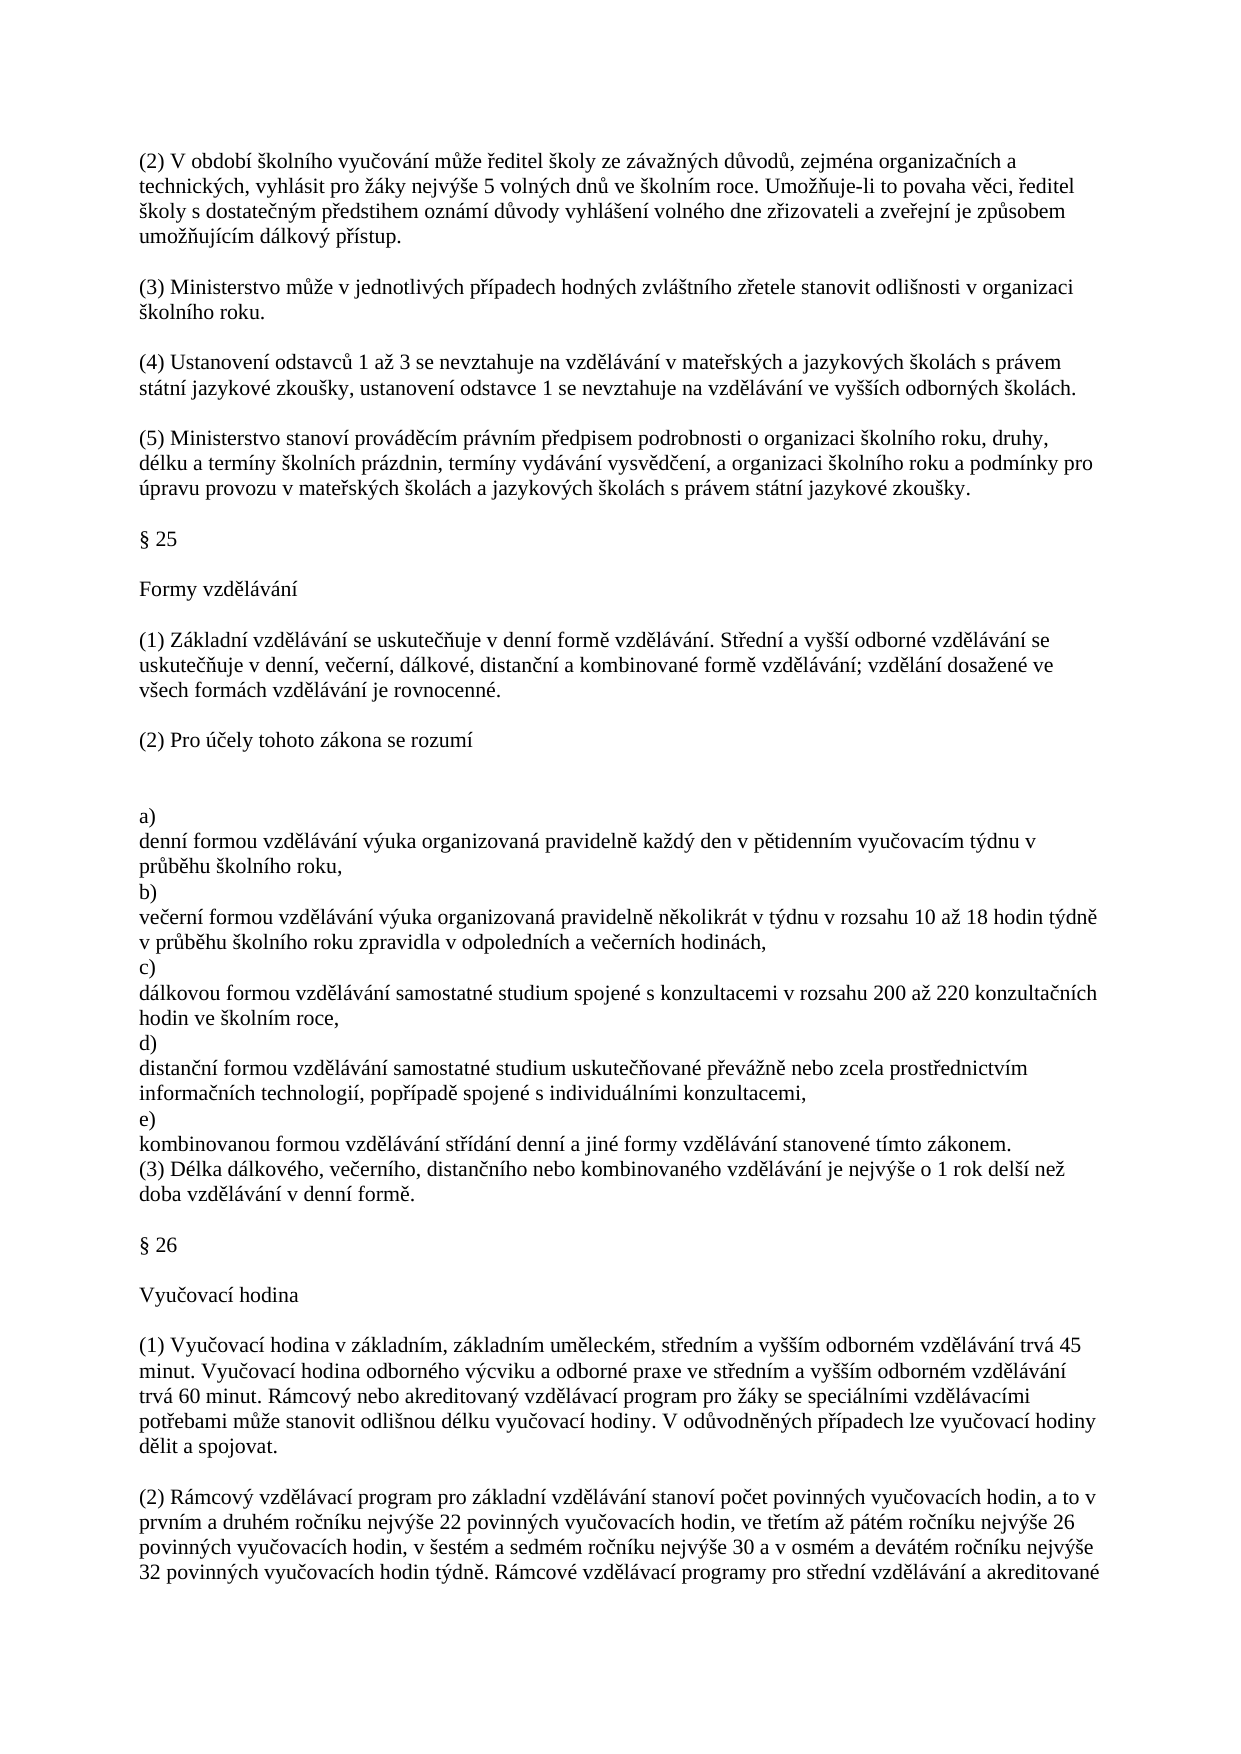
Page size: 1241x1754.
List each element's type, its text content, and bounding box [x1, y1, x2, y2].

text § 26 [139, 1232, 1101, 1257]
text (3) Ministerstvo může v jednotlivých případech hodných zvláštního zřetele stanovit odlišnosti v organizaci školního roku. [139, 274, 1101, 324]
text (2) Pro účely tohoto zákona se rozumí [139, 727, 1101, 753]
text § 25 [139, 526, 1101, 551]
text večerní formou vzdělávání výuka organizovaná pravidelně několikrát v týdnu v rozsahu 10 až 18 hodin týdně v průběhu školního roku zpravidla v odpoledních a večerních hodinách, [139, 904, 1101, 954]
text d) [139, 1030, 1101, 1055]
text (1) Vyučovací hodina v základním, základním uměleckém, středním a vyšším odborném vzdělávání trvá 45 minut. Vyučovací hodina odborného výcviku a odborné praxe ve středním a vyšším odborném vzdělávání trvá 60 minut. Rámcový nebo akreditovaný vzdělávací program pro žáky se speciálními vzdělávacími potřebami může stanovit odlišnou délku vyučovací hodiny. V odůvodněných případech lze vyučovací hodiny dělit a spojovat. [139, 1332, 1101, 1458]
text (2) V období školního vyučování může ředitel školy ze závažných důvodů, zejména organizačních a technických, vyhlásit pro žáky nejvýše 5 volných dnů ve školním roce. Umožňuje-li to povaha věci, ředitel školy s dostatečným předstihem oznámí důvody vyhlášení volného dne zřizovateli a zveřejní je způsobem umožňujícím dálkový přístup. [139, 148, 1101, 248]
text Vyučovací hodina [139, 1282, 1101, 1307]
text dálkovou formou vzdělávání samostatné studium spojené s konzultacemi v rozsahu 200 až 220 konzultačních hodin ve školním roce, [139, 979, 1101, 1030]
text distanční formou vzdělávání samostatné studium uskutečňované převážně nebo zcela prostřednictvím informačních technologií, popřípadě spojené s individuálními konzultacemi, [139, 1055, 1101, 1106]
text a) [139, 803, 1101, 828]
text e) [139, 1106, 1101, 1131]
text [139, 1484, 1101, 1584]
text (5) Ministerstvo stanoví prováděcím právním předpisem podrobnosti o organizaci školního roku, druhy, délku a termíny školních prázdnin, termíny vydávání vysvědčení, a organizaci školního roku a podmínky pro úpravu provozu v mateřských školách a jazykových školách s právem státní jazykové zkoušky. [139, 425, 1101, 501]
text (3) Délka dálkového, večerního, distančního nebo kombinovaného vzdělávání je nejvýše o 1 rok delší než doba vzdělávání v denní formě. [139, 1156, 1101, 1206]
text Formy vzdělávání [139, 576, 1101, 601]
text kombinovanou formou vzdělávání střídání denní a jiné formy vzdělávání stanovené tímto zákonem. [139, 1131, 1101, 1156]
text b) [139, 879, 1101, 904]
text c) [139, 954, 1101, 979]
text (1) Základní vzdělávání se uskutečňuje v denní formě vzdělávání. Střední a vyšší odborné vzdělávání se uskutečňuje v denní, večerní, dálkové, distanční a kombinované formě vzdělávání; vzdělání dosažené ve všech formách vzdělávání je rovnocenné. [139, 627, 1101, 702]
text denní formou vzdělávání výuka organizovaná pravidelně každý den v pětidenním vyučovacím týdnu v průběhu školního roku, [139, 828, 1101, 879]
text (4) Ustanovení odstavců 1 až 3 se nevztahuje na vzdělávání v mateřských a jazykových školách s právem státní jazykové zkoušky, ustanovení odstavce 1 se nevztahuje na vzdělávání ve vyšších odborných školách. [139, 349, 1101, 400]
